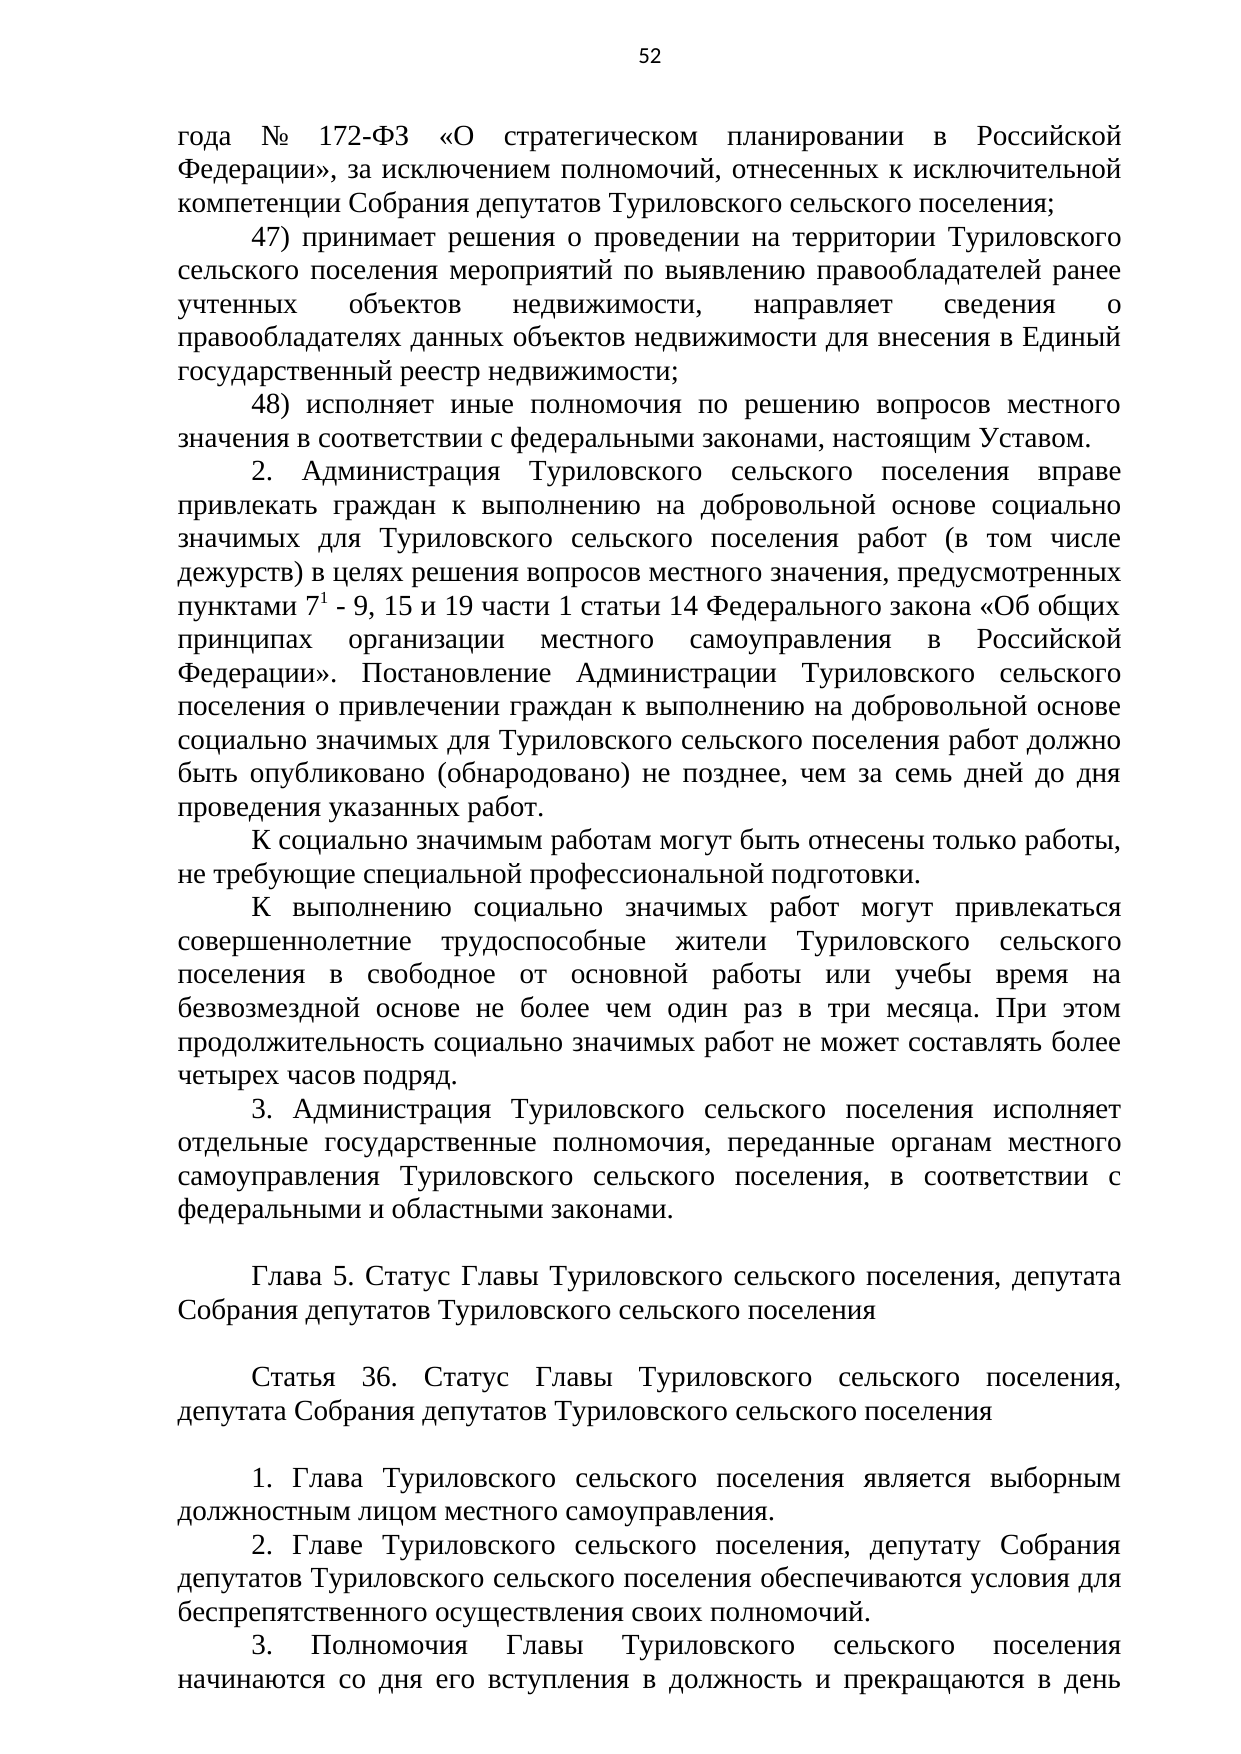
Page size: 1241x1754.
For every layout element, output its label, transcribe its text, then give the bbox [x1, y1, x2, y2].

text 2. Главе Туриловского сельского поселения, депутату Собрания депутатов Туриловского сельского поселения обеспечиваются условия для беспрепятственного осуществления своих полномочий. [177, 1527, 1122, 1627]
text Статья 36. Статус Главы Туриловского сельского поселения, депутата Собрания депутатов Туриловского сельского поселения [177, 1359, 1122, 1426]
text 47) принимает решения о проведении на территории Туриловского сельского поселения мероприятий по выявлению правообладателей ранее учтенных объектов недвижимости, направляет сведения о правообладателях данных объектов недвижимости для внесения в Единый государственный реестр недвижимости; [177, 219, 1122, 386]
text К социально значимым работам могут быть отнесены только работы, не требующие специальной профессиональной подготовки. [177, 822, 1122, 889]
text 3. Администрация Туриловского сельского поселения исполняет отдельные государственные полномочия, переданные органам местного самоуправления Туриловского сельского поселения, в соответствии с федеральными и областными законами. [177, 1091, 1122, 1225]
text 48) исполняет иные полномочия по решению вопросов местного значения в соответствии с федеральными законами, настоящим Уставом. [177, 386, 1122, 453]
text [177, 118, 1122, 219]
text К выполнению социально значимых работ могут привлекаться совершеннолетние трудоспособные жители Туриловского сельского поселения в свободное от основной работы или учебы время на безвозмездной основе не более чем один раз в три месяца. При этом продолжительность социально значимых работ не может составлять более четырех часов подряд. [177, 889, 1122, 1091]
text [177, 1627, 1122, 1694]
text 2. Администрация Туриловского сельского поселения вправе привлекать граждан к выполнению на добровольной основе социально значимых для Туриловского сельского поселения работ (в том числе дежурств) в целях решения вопросов местного значения, предусмотренных пунктами 71 - 9, 15 и 19 части 1 статьи 14 Федерального закона «Об общих принципах организации местного самоуправления в Российской Федерации». Постановление Администрации Туриловского сельского поселения о привлечении граждан к выполнению на добровольной основе социально значимых для Туриловского сельского поселения работ должно быть опубликовано (обнародовано) не позднее, чем за семь дней до дня проведения указанных работ. [177, 453, 1122, 822]
text Глава 5. Статус Главы Туриловского сельского поселения, депутата Собрания депутатов Туриловского сельского поселения [177, 1258, 1122, 1326]
text 1. Глава Туриловского сельского поселения является выборным должностным лицом местного самоуправления. [177, 1460, 1122, 1527]
